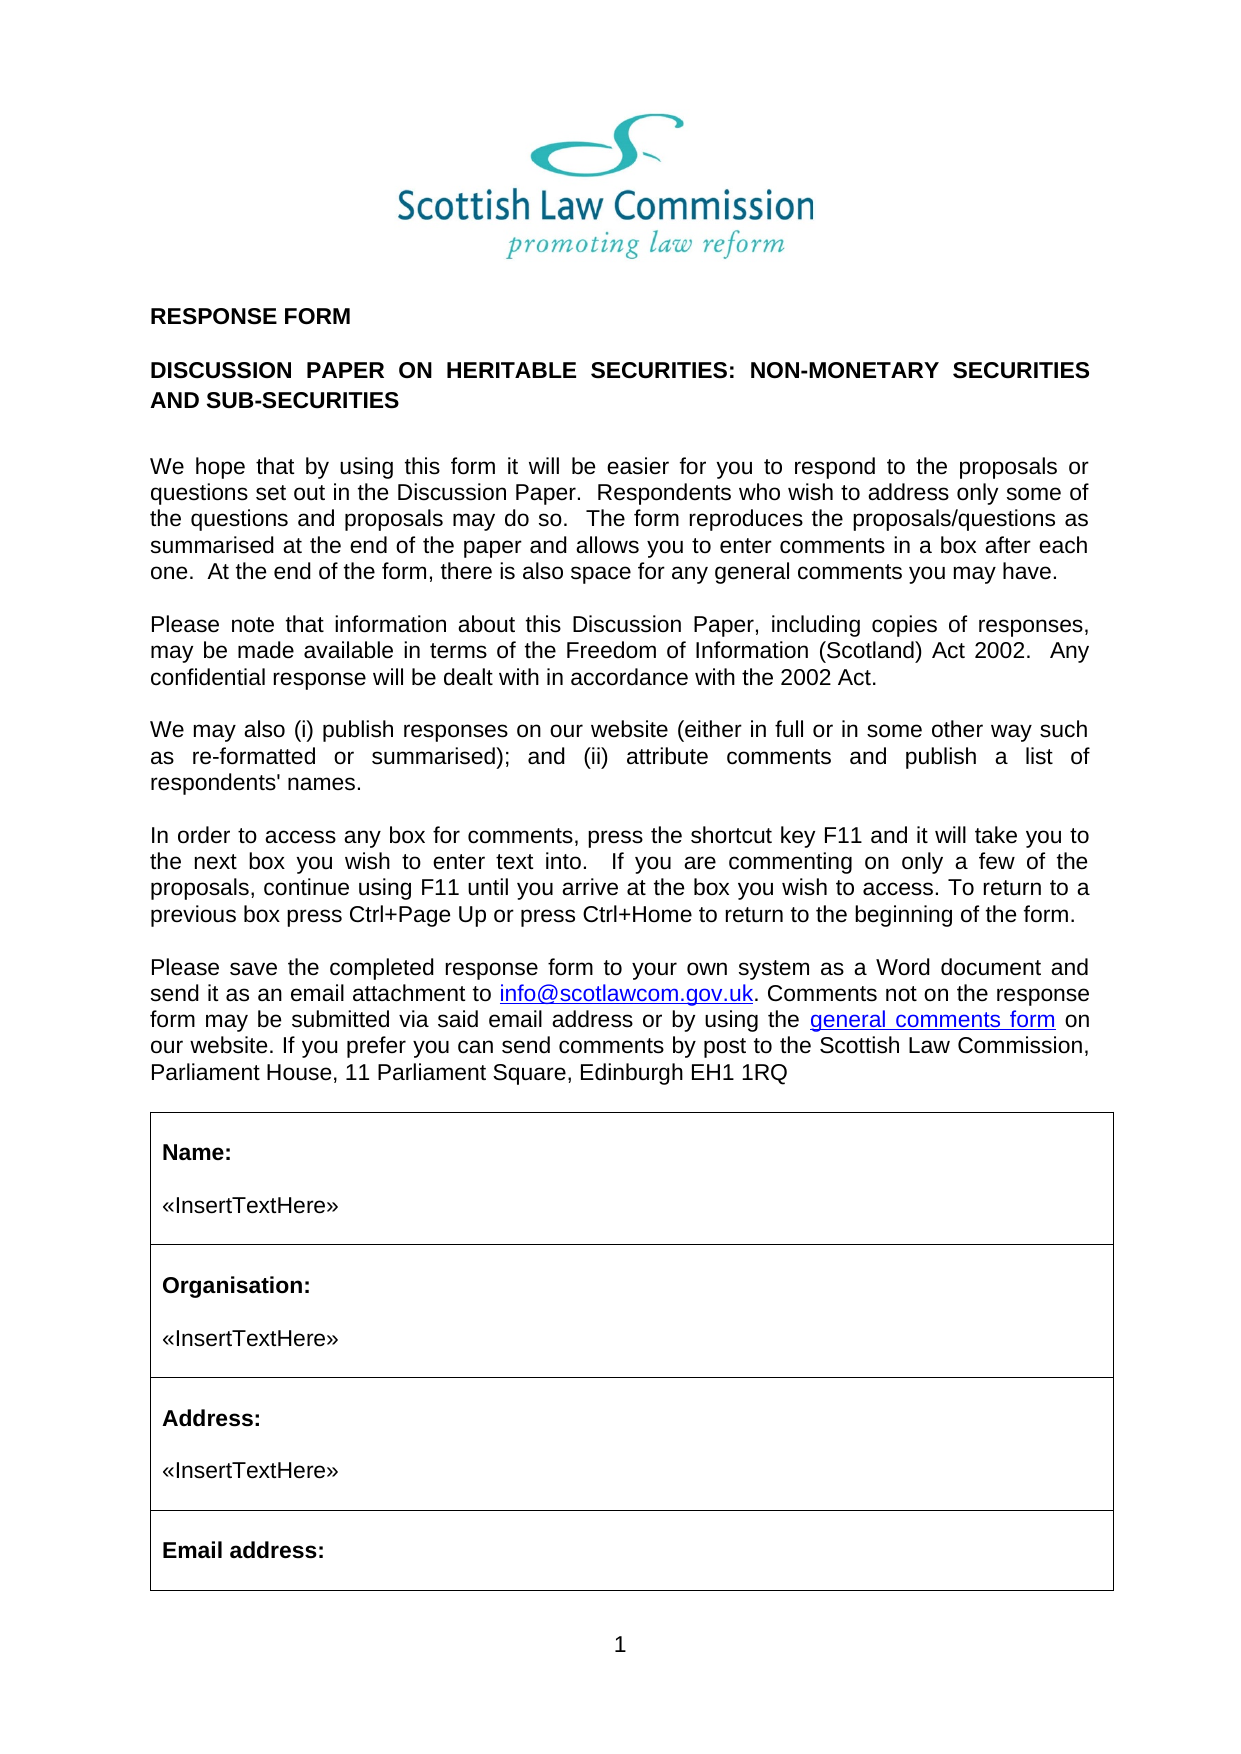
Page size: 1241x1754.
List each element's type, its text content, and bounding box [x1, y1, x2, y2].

table_cell Organisation: «InsertTextHere» [151, 1245, 1113, 1377]
text RESPONSE FORM [150, 301, 1090, 331]
text DISCUSSION PAPER ON HERITABLE SECURITIES: NON-MONETARY SECURITIES AND SUB-SECURITIES [150, 356, 1090, 414]
text We may also (i) publish responses on our website (either in full or in some other way such as re-formatted or summarised); and (ii) attribute comments and publish a list of respondents' names. [150, 716, 1090, 795]
text We hope that by using this form it will be easier for you to respond to the proposals or questions set out in the Discussion Paper. Respondents who wish to address only some of the questions and proposals may do so. The form reproduces the proposals/questions as summarised at the end of the paper and allows you to enter comments in a box after each one. At the end of the form, there is also space for any general comments you may have. [150, 453, 1090, 584]
picture [383, 0, 817, 277]
text Please save the completed response form to your own system as a Word document and send it as an email attachment to info@scotlawcom.gov.uk. Comments not on the response form may be submitted via said email address or by using the general comments form on our website. If you prefer you can send comments by post to the Scottish Law Commission, Parliament House, 11 Parliament Square, Edinburgh EH1 1RQ [150, 953, 1090, 1085]
table_cell Address: «InsertTextHere» [151, 1378, 1113, 1510]
table_header Name: «InsertTextHere» [151, 1113, 1113, 1244]
text Please note that information about this Discussion Paper, including copies of responses, may be made available in terms of the Freedom of Information (Scotland) Act 2002. Any confidential response will be dealt with in accordance with the 2002 Act. [150, 611, 1090, 690]
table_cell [151, 1511, 1113, 1590]
text In order to access any box for comments, press the shortcut key F11 and it will take you to the next box you wish to enter text into. If you are commenting on only a few of the proposals, continue using F11 until you arrive at the box you wish to access. To return to a previous box press Ctrl+Page Up or press Ctrl+Home to return to the beginning of the form. [150, 822, 1090, 927]
